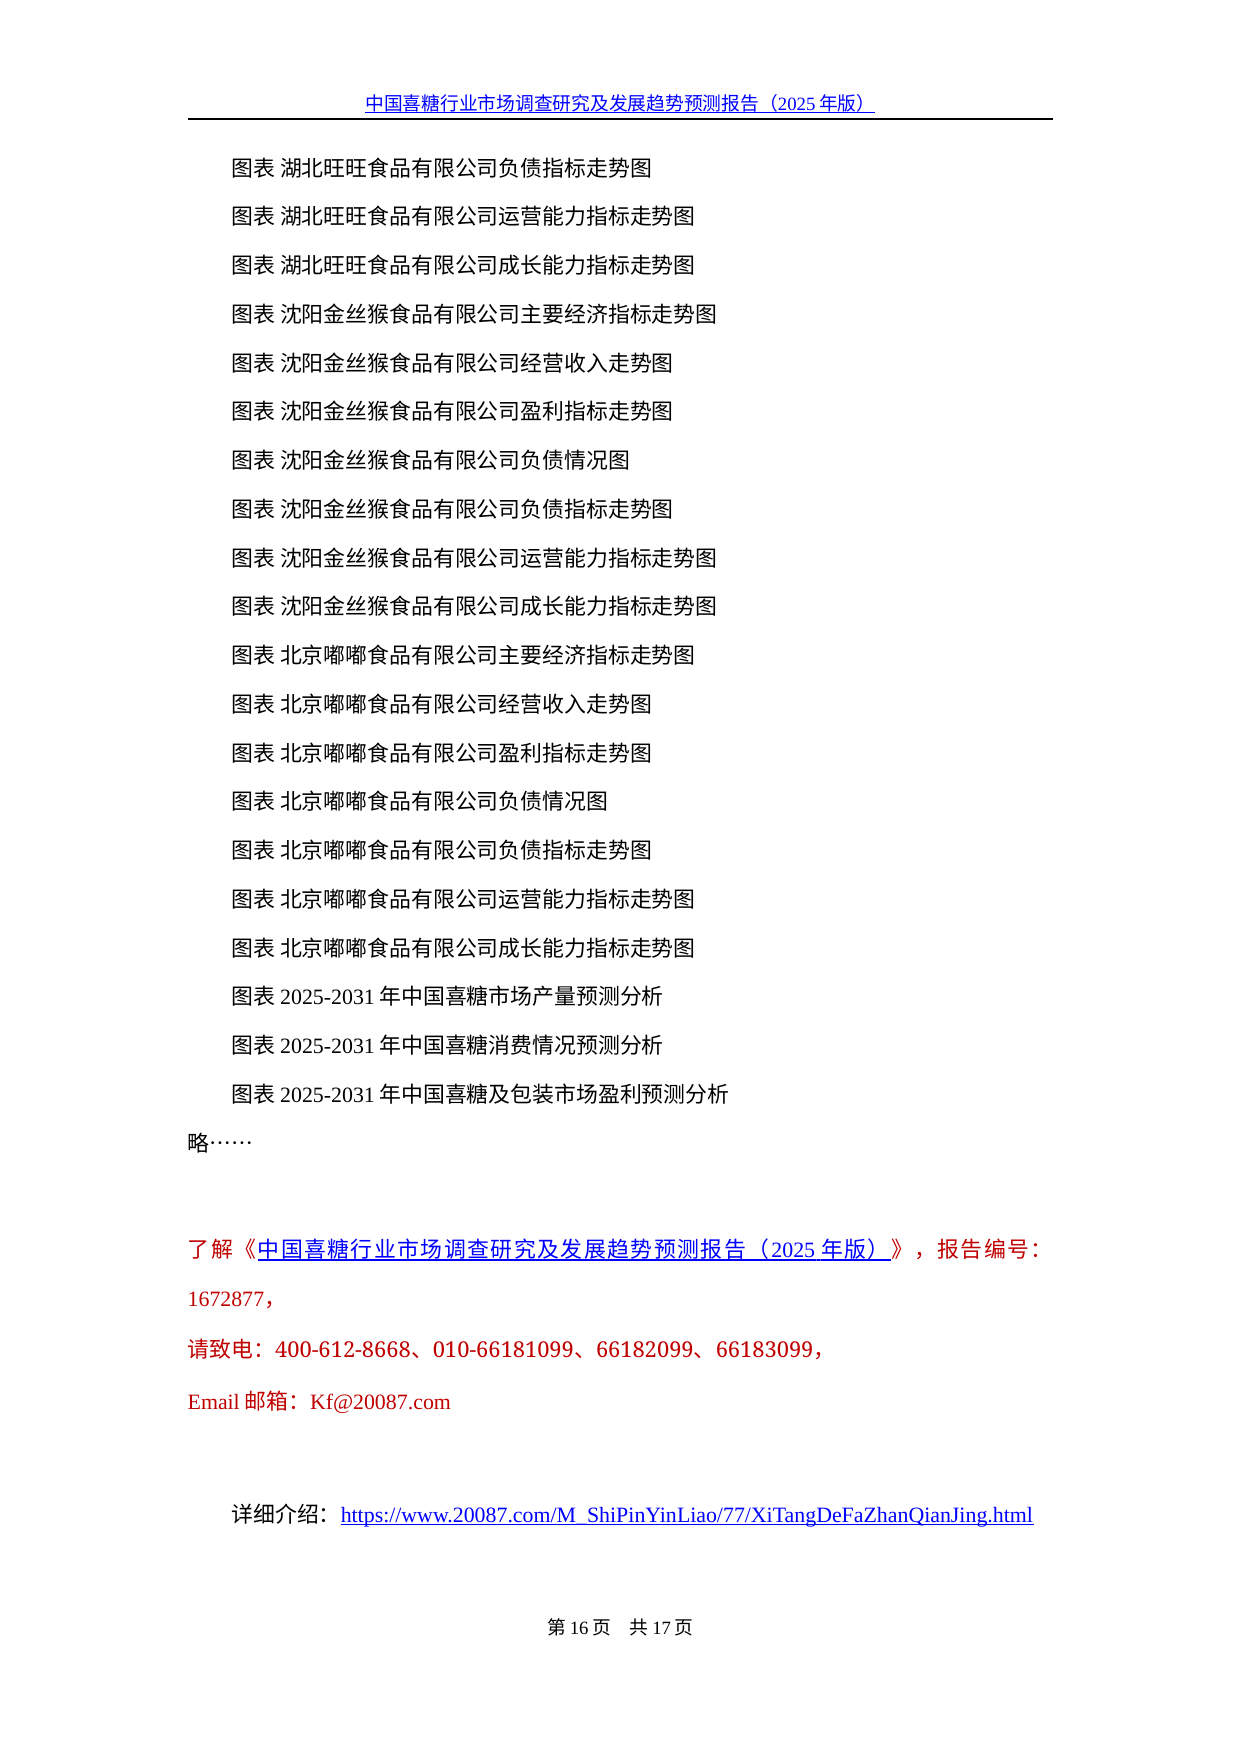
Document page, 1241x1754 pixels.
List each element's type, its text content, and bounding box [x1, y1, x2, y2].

text 请致电：400-612-8668、010-66181099、66182099、66183099， [187, 1332, 1053, 1364]
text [187, 150, 1053, 1158]
text Email邮箱：Kf@20087.com [187, 1383, 1053, 1416]
text 了解《中国喜糖行业市场调查研究及发展趋势预测报告（2025年版）》，报告编号：1672877， [187, 1232, 1053, 1313]
text 详细介绍：https://www.20087.com/M_ShiPinYinLiao/77/XiTangDeFaZhanQianJing.html [187, 1496, 1053, 1529]
